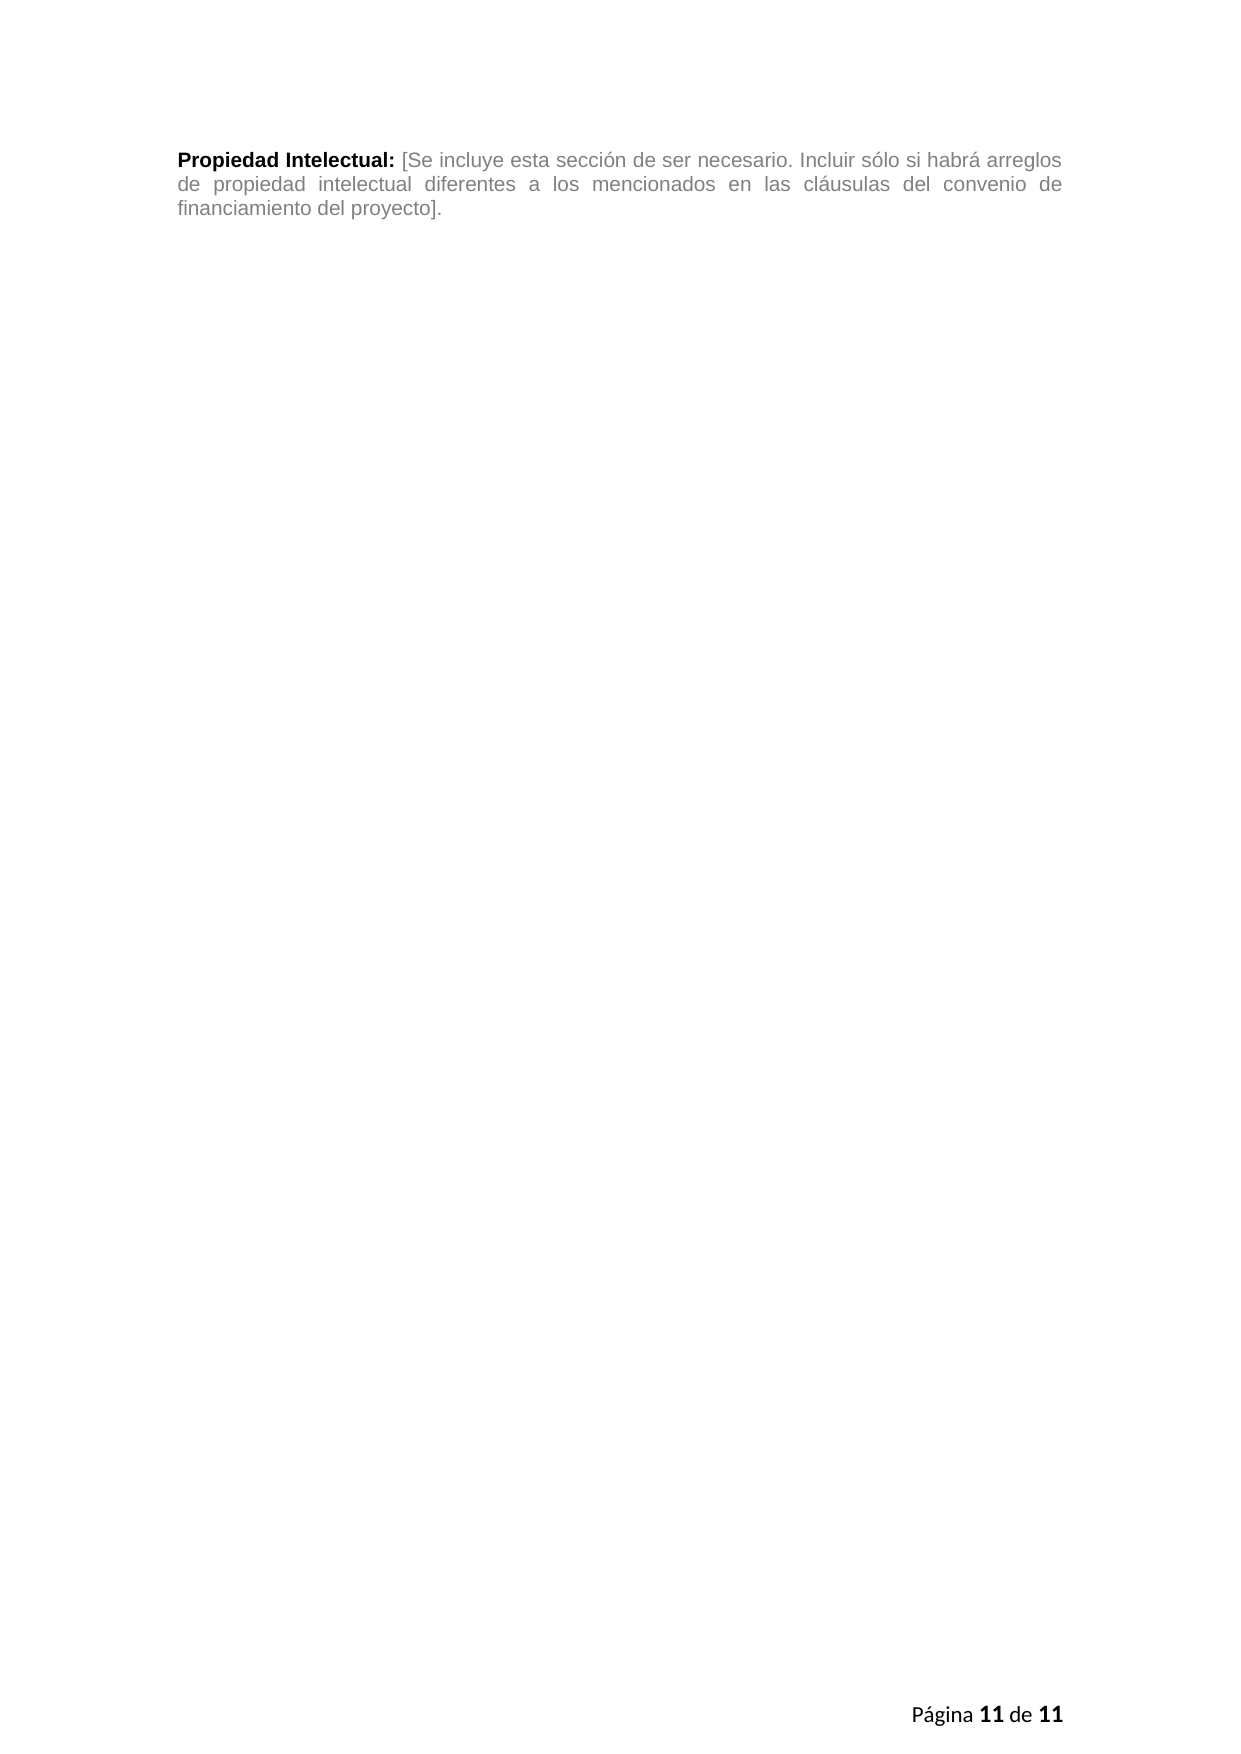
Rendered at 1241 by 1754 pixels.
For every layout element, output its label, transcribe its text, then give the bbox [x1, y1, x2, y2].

text Propiedad Intelectual: [Se incluye esta sección de ser necesario. Incluir sólo si habrá arreglos de propiedad intelectual diferentes a los mencionados en las cláusulas del convenio de financiamiento del proyecto]. [177, 148, 1063, 219]
